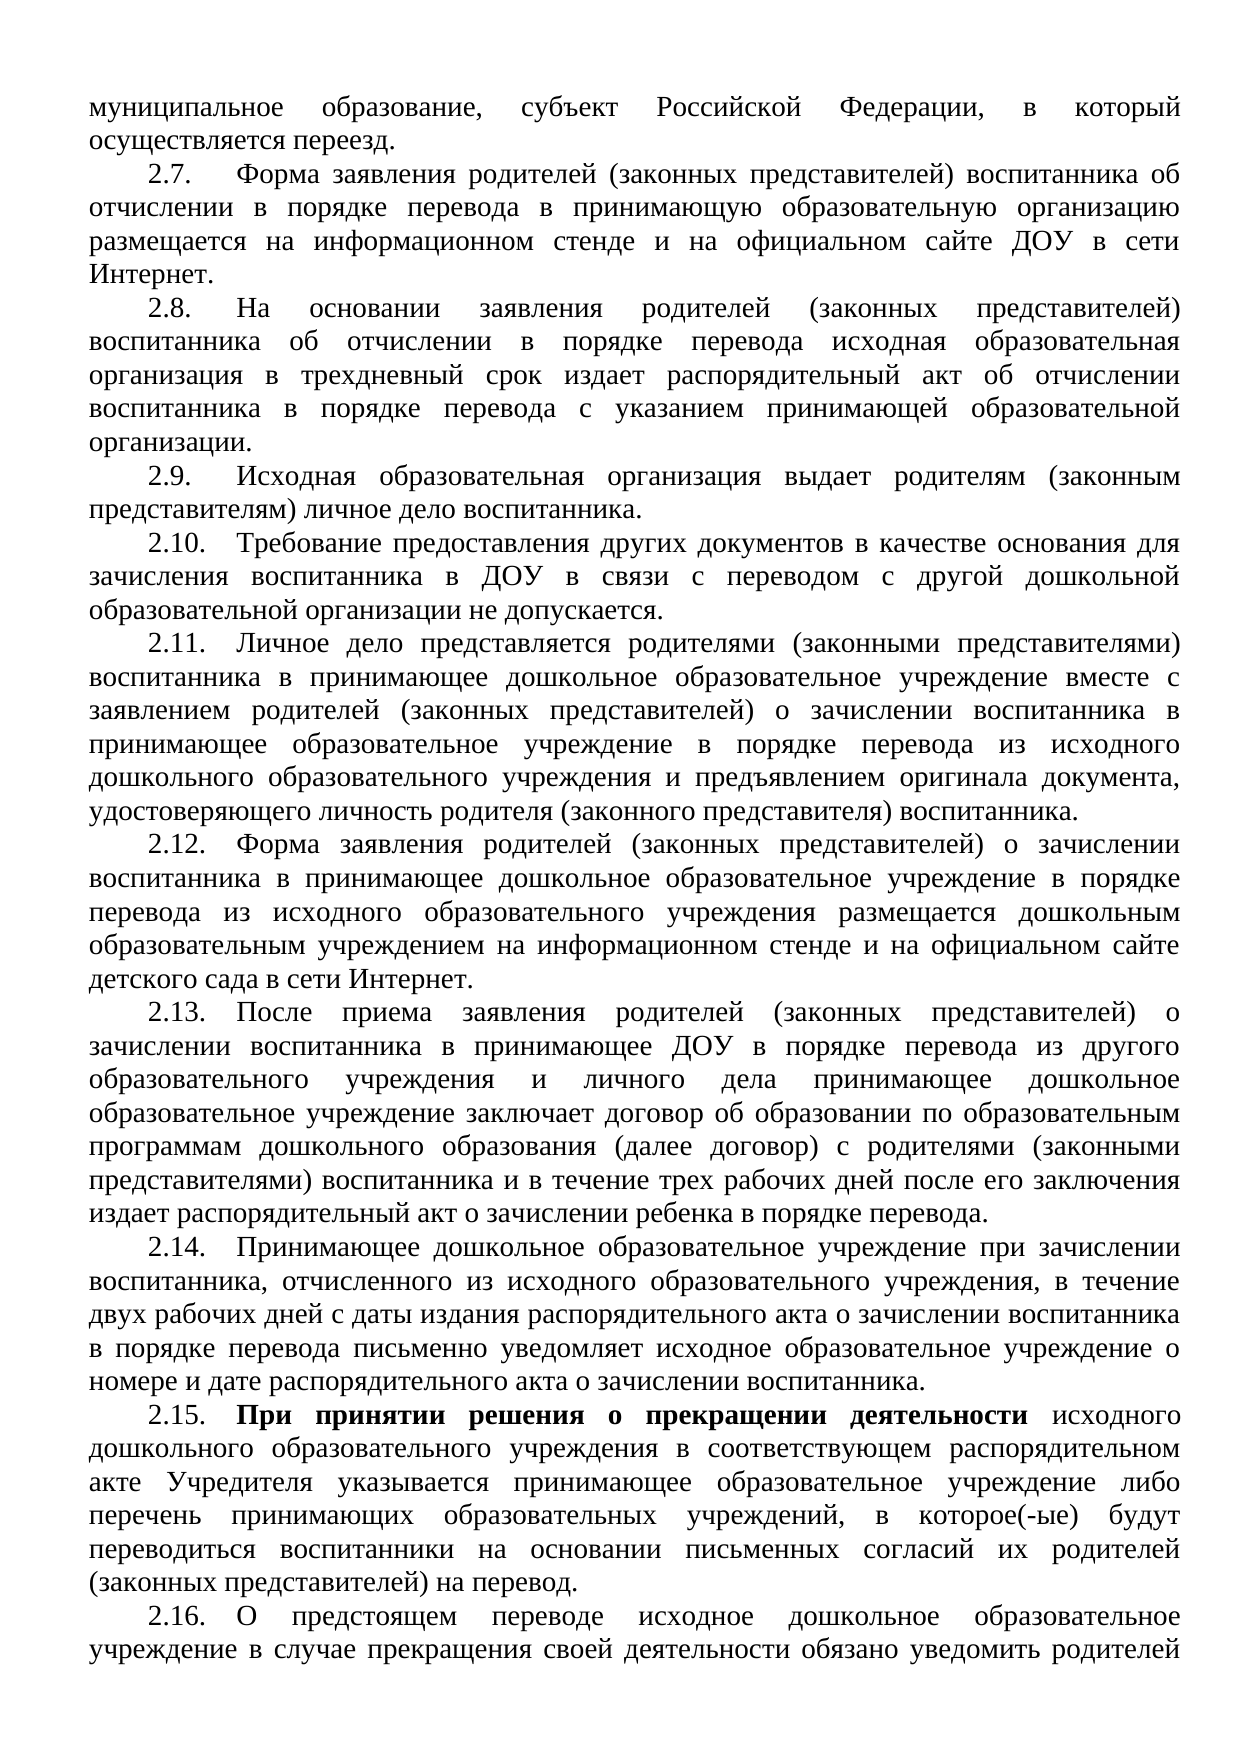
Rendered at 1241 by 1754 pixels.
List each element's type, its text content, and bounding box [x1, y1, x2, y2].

list Форма заявления родителей (законных представителей) воспитанника об отчислении в порядке перевода в принимающую образовательную организацию размещается на информационном стенде и на официальном сайте ДОУ в сети Интернет. [89, 156, 1181, 290]
list После приема заявления родителей (законных представителей) о зачислении воспитанника в принимающее ДОУ в порядке перевода из другого образовательного учреждения и личного дела принимающее дошкольное образовательное учреждение заключает договор об образовании по образовательным программам дошкольного образования (далее договор) с родителями (законными представителями) воспитанника и в течение трех рабочих дней после его заключения издает распорядительный акт о зачислении ребенка в порядке перевода. [89, 994, 1181, 1229]
list Требование предоставления других документов в качестве основания для зачисления воспитанника в ДОУ в связи с переводом с другой дошкольной образовательной организации не допускается. [89, 525, 1181, 625]
list Личное дело представляется родителями (законными представителями) воспитанника в принимающее дошкольное образовательное учреждение вместе с заявлением родителей (законных представителей) о зачислении воспитанника в принимающее образовательное учреждение в порядке перевода из исходного дошкольного образовательного учреждения и предъявлением оригинала документа, удостоверяющего личность родителя (законного представителя) воспитанника. [89, 625, 1181, 827]
list Форма заявления родителей (законных представителей) о зачислении воспитанника в принимающее дошкольное образовательное учреждение в порядке перевода из исходного образовательного учреждения размещается дошкольным образовательным учреждением на информационном стенде и на официальном сайте детского сада в сети Интернет. [89, 827, 1181, 994]
list Исходная образовательная организация выдает родителям (законным представителям) личное дело воспитанника. [89, 458, 1181, 525]
list Принимающее дошкольное образовательное учреждение при зачислении воспитанника, отчисленного из исходного образовательного учреждения, в течение двух рабочих дней с даты издания распорядительного акта о зачислении воспитанника в порядке перевода письменно уведомляет исходное образовательное учреждение о номере и дате распорядительного акта о зачислении воспитанника. [89, 1229, 1181, 1397]
list При принятии решения о прекращении деятельности исходного дошкольного образовательного учреждения в соответствующем распорядительном акте Учредителя указывается принимающее образовательное учреждение либо перечень принимающих образовательных учреждений, в которое(-ые) будут переводиться воспитанники на основании письменных согласий их родителей (законных представителей) на перевод. [89, 1397, 1181, 1598]
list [89, 1598, 1181, 1665]
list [89, 89, 1181, 156]
list На основании заявления родителей (законных представителей) воспитанника об отчислении в порядке перевода исходная образовательная организация в трехдневный срок издает распорядительный акт об отчислении воспитанника в порядке перевода с указанием принимающей образовательной организации. [89, 290, 1181, 458]
